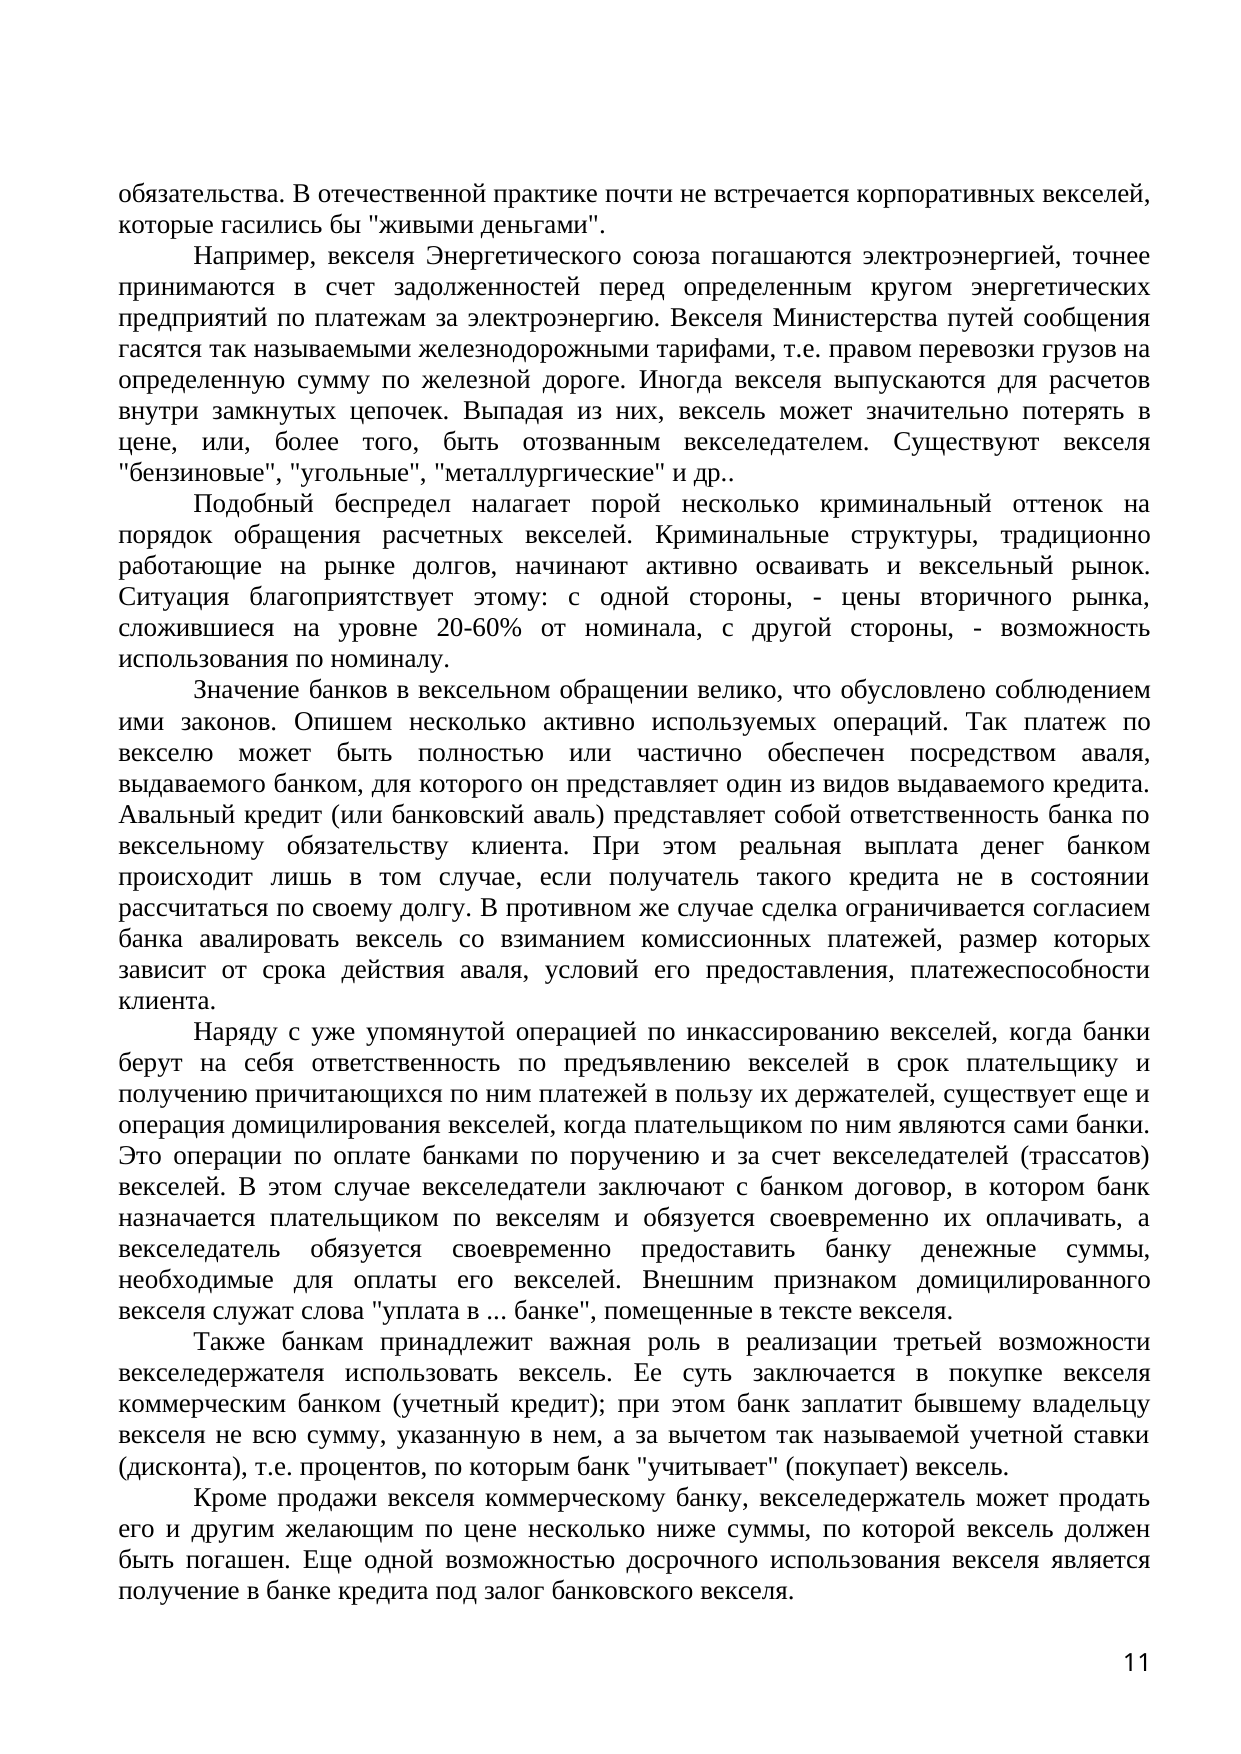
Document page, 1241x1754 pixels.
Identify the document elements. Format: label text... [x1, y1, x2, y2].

text Подобный беспредел налагает порой несколько криминальный оттенок на порядок обращения расчетных векселей. Криминальные структуры, традиционно работающие на рынке долгов, начинают активно осваивать и вексельный рынок. Ситуация благоприятствует этому: с одной стороны, - цены вторичного рынка, сложившиеся на уровне 20-60% от номинала, с другой стороны, - возможность использования по номиналу. [118, 488, 1152, 674]
text Например, векселя Энергетического союза погашаются электроэнергией, точнее принимаются в счет задолженностей перед определенным кругом энергетических предприятий по платежам за электроэнергию. Векселя Министерства путей сообщения гасятся так называемыми железнодорожными тарифами, т.е. правом перевозки грузов на определенную сумму по железной дороге. Иногда векселя выпускаются для расчетов внутри замкнутых цепочек. Выпадая из них, вексель может значительно потерять в цене, или, более того, быть отозванным векселедателем. Существуют векселя "бензиновые", "угольные", "металлургические" и др.. [118, 239, 1152, 488]
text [118, 177, 1152, 239]
text Кроме продажи векселя коммерческому банку, векселедержатель может продать его и другим желающим по цене несколько ниже суммы, по которой вексель должен быть погашен. Еще одной возможностью досрочного использования векселя является получение в банке кредита под залог банковского векселя. [118, 1481, 1152, 1605]
text Значение банков в вексельном обращении велико, что обусловлено соблюдением ими законов. Опишем несколько активно используемых операций. Так платеж по векселю может быть полностью или частично обеспечен посредством аваля, выдаваемого банком, для которого он представляет один из видов выдаваемого кредита. Авальный кредит (или банковский аваль) представляет собой ответственность банка по вексельному обязательству клиента. При этом реальная выплата денег банком происходит лишь в том случае, если получатель такого кредита не в состоянии рассчитаться по своему долгу. В противном же случае сделка ограничивается согласием банка авалировать вексель со взиманием комиссионных платежей, размер которых зависит от срока действия аваля, условий его предоставления, платежеспособности клиента. [118, 674, 1152, 1015]
text Также банкам принадлежит важная роль в реализации третьей возможности векселедержателя использовать вексель. Ее суть заключается в покупке векселя коммерческим банком (учетный кредит); при этом банк заплатит бывшему владельцу векселя не всю сумму, указанную в нем, а за вычетом так называемой учетной ставки (дисконта), т.е. процентов, по которым банк "учитывает" (покупает) вексель. [118, 1326, 1152, 1481]
text Наряду с уже упомянутой операцией по инкассированию векселей, когда банки берут на себя ответственность по предъявлению векселей в срок плательщику и получению причитающихся по ним платежей в пользу их держателей, существует еще и операция домицилирования векселей, когда плательщиком по ним являются сами банки. Это операции по оплате банками по поручению и за счет векселедателей (трассатов) векселей. В этом случае векселедатели заключают с банком договор, в котором банк назначается плательщиком по векселям и обязуется своевременно их оплачивать, а векселедатель обязуется своевременно предоставить банку денежные суммы, необходимые для оплаты его векселей. Внешним признаком домицилированного векселя служат слова "уплата в ... банке", помещенные в тексте векселя. [118, 1015, 1152, 1326]
